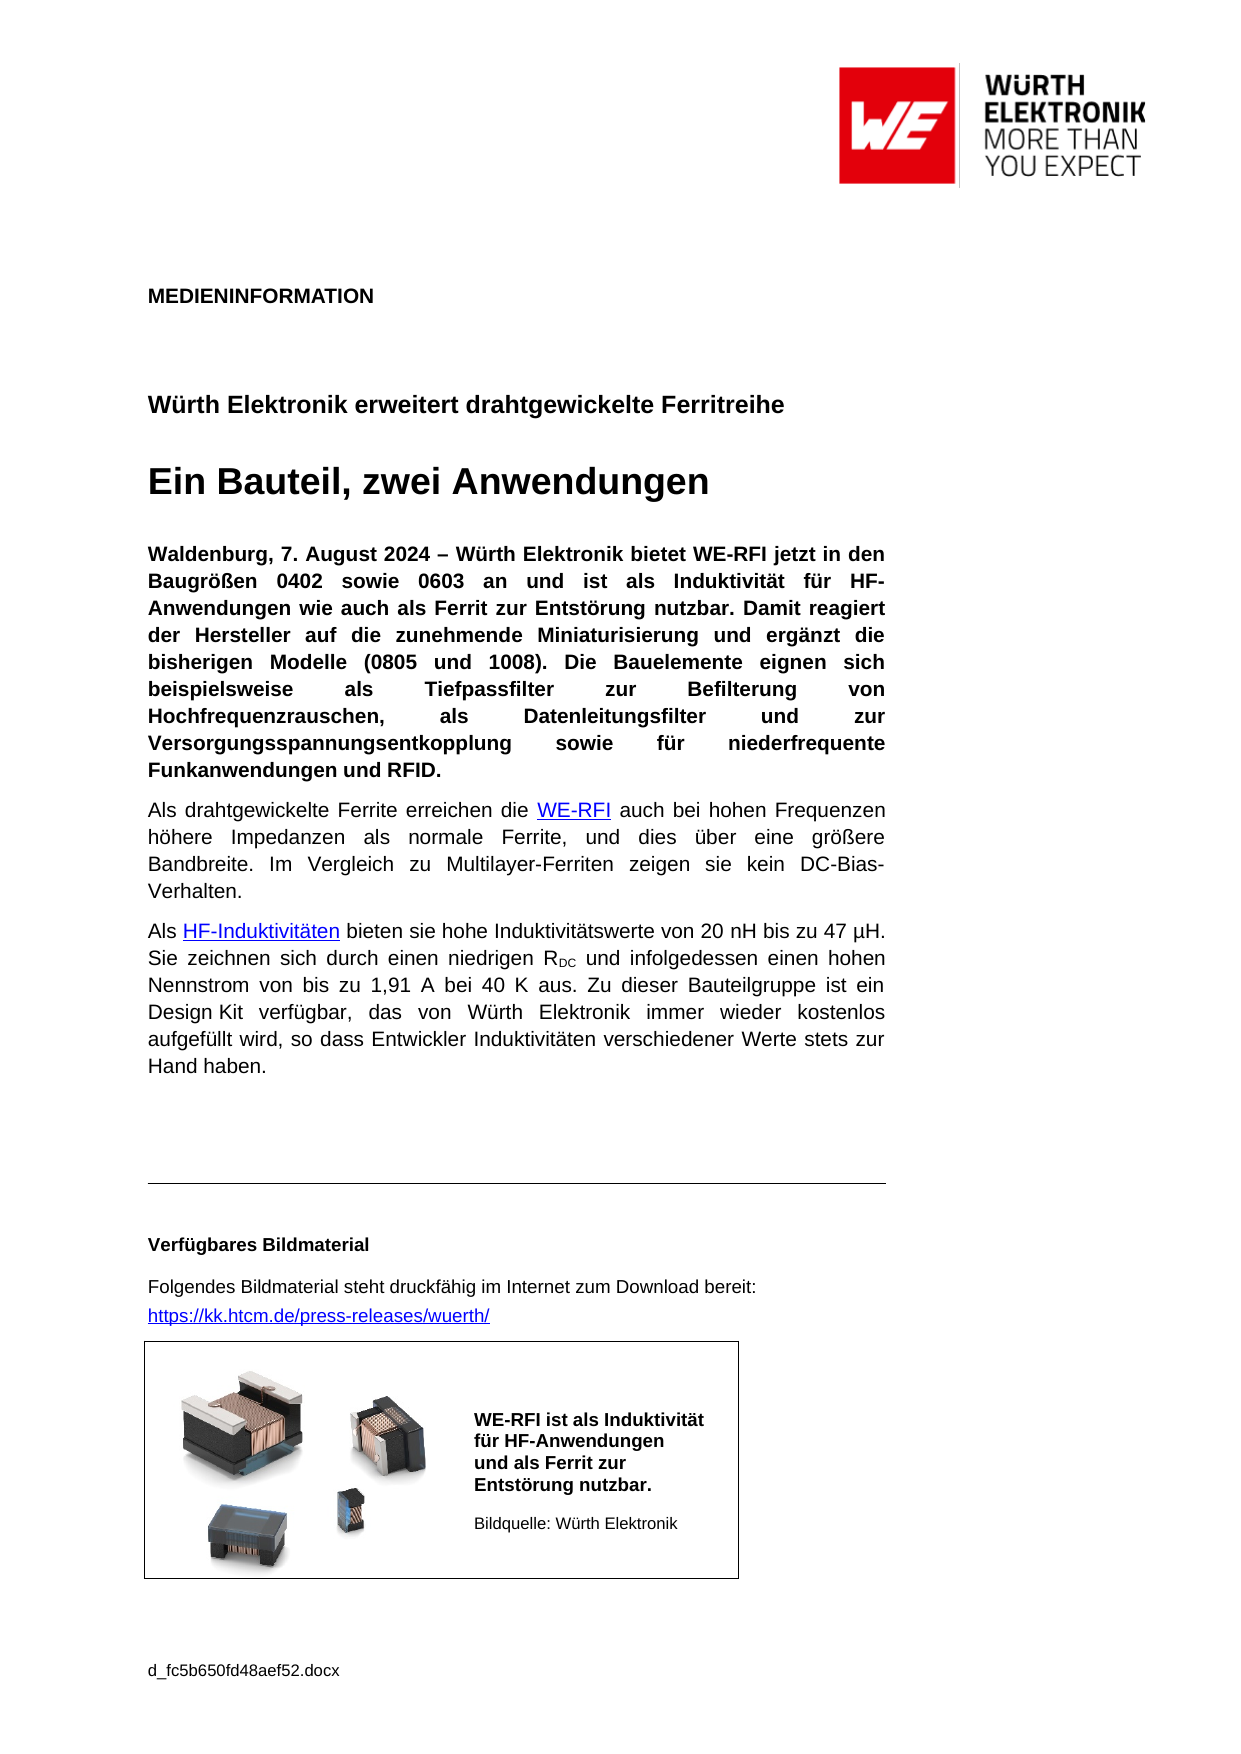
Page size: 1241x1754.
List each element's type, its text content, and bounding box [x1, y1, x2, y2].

table_header WE-RFI ist als Induktivität für HF-Anwendungen und als Ferrit zur Entstörung nutzbar. Bildquelle: Würth Elektronik [145, 1342, 738, 1578]
subtitle MEDIENINFORMATION [148, 282, 886, 309]
text Als HF-Induktivitäten bieten sie hohe Induktivitätswerte von 20 nH bis zu 47 µH. Sie zeichnen sich durch einen niedrigen RDC und infolgedessen einen hohen Nennstrom von bis zu 1,91 A bei 40 K aus. Zu dieser Bauteilgruppe ist ein Design Kit verfügbar, das von Würth Elektronik immer wieder kostenlos aufgefüllt wird, so dass Entwickler Induktivitäten verschiedener Werte stets zur Hand haben. [148, 917, 886, 1079]
text Waldenburg, 7. August 2024 – Würth Elektronik bietet WE-RFI jetzt in den Baugrößen 0402 sowie 0603 an und ist als Induktivität für HF-Anwendungen wie auch als Ferrit zur Entstörung nutzbar. Damit reagiert der Hersteller auf die zunehmende Miniaturisierung und ergänzt die bisherigen Modelle (0805 und 1008). Die Bauelemente eignen sich beispielsweise als Tiefpassfilter zur Befilterung von Hochfrequenzrauschen, als Datenleitungsfilter und zur Versorgungsspannungsentkopplung sowie für niederfrequente Funkanwendungen und RFID. [148, 539, 886, 783]
text Verfügbares Bildmaterial [148, 1228, 886, 1257]
picture [151, 1365, 455, 1578]
text Als drahtgewickelte Ferrite erreichen die WE-RFI auch bei hohen Frequenzen höhere Impedanzen als normale Ferrite, und dies über eine größere Bandbreite. Im Vergleich zu Multilayer-Ferriten zeigen sie kein DC-Bias-Verhalten. [148, 796, 886, 904]
picture [835, 63, 1146, 188]
text Ein Bauteil, zwei Anwendungen [148, 459, 886, 502]
text Würth Elektronik erweitert drahtgewickelte Ferritreihe [148, 384, 886, 421]
text Folgendes Bildmaterial steht druckfähig im Internet zum Download bereit: https://kk.htcm.de/press-releases/wuerth/ [148, 1270, 886, 1328]
